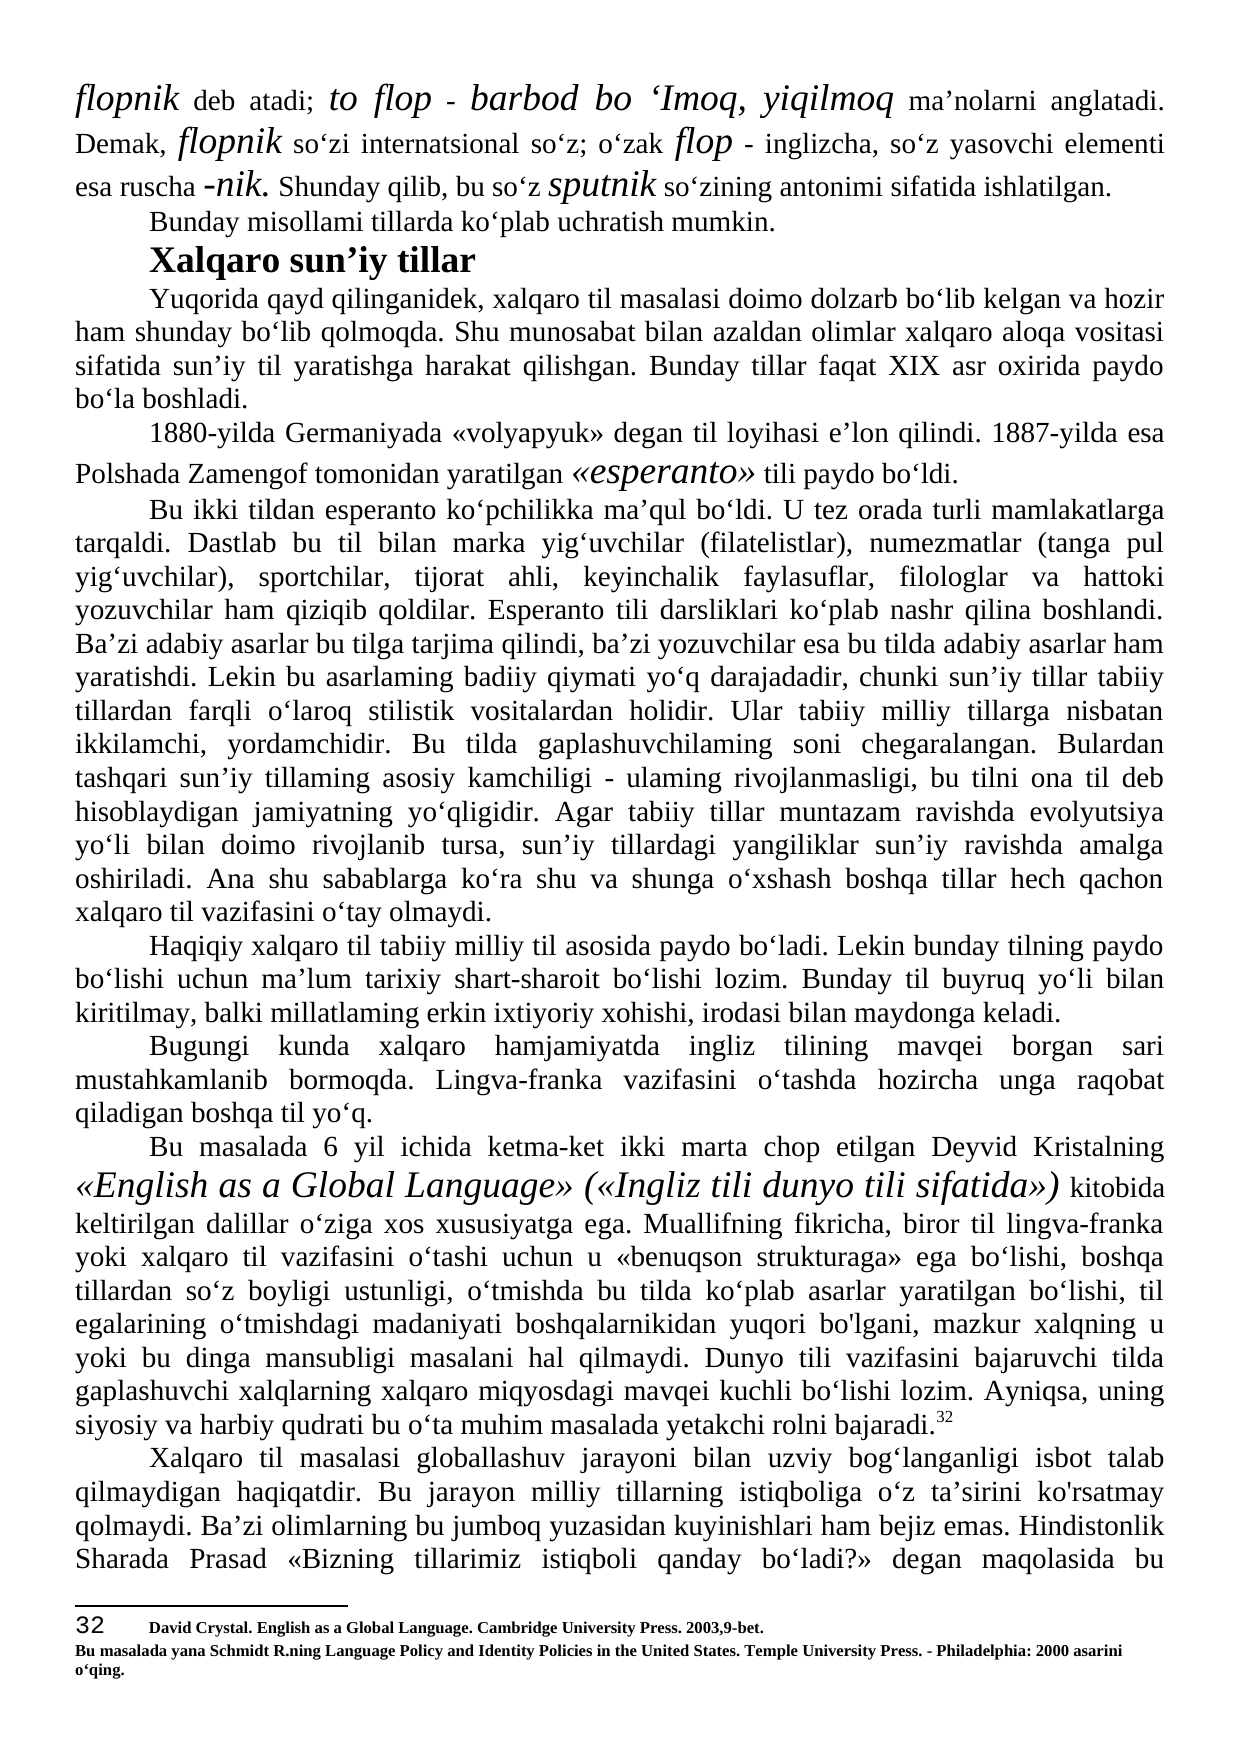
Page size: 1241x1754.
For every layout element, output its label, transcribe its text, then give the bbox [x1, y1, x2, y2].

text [75, 75, 1165, 204]
text Bugungi kunda xalqaro hamjamiyatda ingliz tilining mavqei borgan sari mustahkamlanib bormoqda. Lingva-franka vazifasini o‘tashda hozircha unga raqobat qiladigan boshqa til yo‘q. [75, 1028, 1165, 1129]
text Bunday misollami tillarda ko‘plab uchratish mumkin. [75, 204, 1165, 238]
text Haqiqiy xalqaro til tabiiy milliy til asosida paydo bo‘ladi. Lekin bunday tilning paydo bo‘lishi uchun ma’lum tarixiy shart-sharoit bo‘lishi lozim. Bunday til buyruq yo‘li bilan kiritilmay, balki millatlaming erkin ixtiyoriy xohishi, irodasi bilan maydonga keladi. [75, 928, 1165, 1028]
text Yuqorida qayd qilinganidek, xalqaro til masalasi doimo dolzarb bo‘lib kelgan va hozir ham shunday bo‘lib qolmoqda. Shu munosabat bilan azaldan olimlar xalqaro aloqa vositasi sifatida sun’iy til yaratishga harakat qilishgan. Bunday tillar faqat XIX asr oxirida paydo bo‘la boshladi. [75, 281, 1165, 415]
text Bu ikki tildan esperanto ko‘pchilikka ma’qul bo‘ldi. U tez orada turli mamlakatlarga tarqaldi. Dastlab bu til bilan marka yig‘uvchilar (filatelistlar), numezmatlar (tanga pul yig‘uvchilar), sportchilar, tijorat ahli, keyinchalik faylasuflar, filologlar va hattoki yozuvchilar ham qiziqib qoldilar. Esperanto tili darsliklari ko‘plab nashr qilina boshlandi. Ba’zi adabiy asarlar bu tilga tarjima qilindi, ba’zi yozuvchilar esa bu tilda adabiy asarlar ham yaratishdi. Lekin bu asarlaming badiiy qiymati yo‘q darajadadir, chunki sun’iy tillar tabiiy tillardan farqli o‘laroq stilistik vositalardan holidir. Ular tabiiy milliy tillarga nisbatan ikkilamchi, yordamchidir. Bu tilda gaplashuvchilaming soni chegaralangan. Bulardan tashqari sun’iy tillaming asosiy kamchiligi - ulaming rivojlanmasligi, bu tilni ona til deb hisoblaydigan jamiyatning yo‘qligidir. Agar tabiiy tillar muntazam ravishda evolyutsiya yo‘li bilan doimo rivojlanib tursa, sun’iy tillardagi yangiliklar sun’iy ravishda amalga oshiriladi. Ana shu sabablarga ko‘ra shu va shunga o‘xshash boshqa tillar hech qachon xalqaro til vazifasini o‘tay olmaydi. [75, 492, 1165, 928]
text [75, 1441, 1165, 1575]
text 1880-yilda Germaniyada «volyapyuk» degan til loyihasi e’lon qilindi. 1887-yilda esa Polshada Zamengof tomonidan yaratilgan «esperanto» tili paydo bo‘ldi. [75, 415, 1165, 492]
text Bu masalada 6 yil ichida ketma-ket ikki marta chop etilgan Deyvid Kristalning «English as a Global Language» («Ingliz tili dunyo tili sifatida») kitobida keltirilgan dalillar o‘ziga xos xususiyatga ega. Muallifning fikricha, biror til lingva-franka yoki xalqaro til vazifasini o‘tashi uchun u «benuqson strukturaga» ega bo‘lishi, boshqa tillardan so‘z boyligi ustunligi, o‘tmishda bu tilda ko‘plab asarlar yaratilgan bo‘lishi, til egalarining o‘tmishdagi madaniyati boshqalarnikidan yuqori bo'lgani, mazkur xalqning u yoki bu dinga mansubligi masalani hal qilmaydi. Dunyo tili vazifasini bajaruvchi tilda gaplashuvchi xalqlarning xalqaro miqyosdagi mavqei kuchli bo‘lishi lozim. Ayniqsa, uning siyosiy va harbiy qudrati bu o‘ta muhim masalada yetakchi rolni bajaradi. [75, 1129, 1165, 1441]
text Xalqaro sun’iy tillar [75, 238, 1165, 281]
